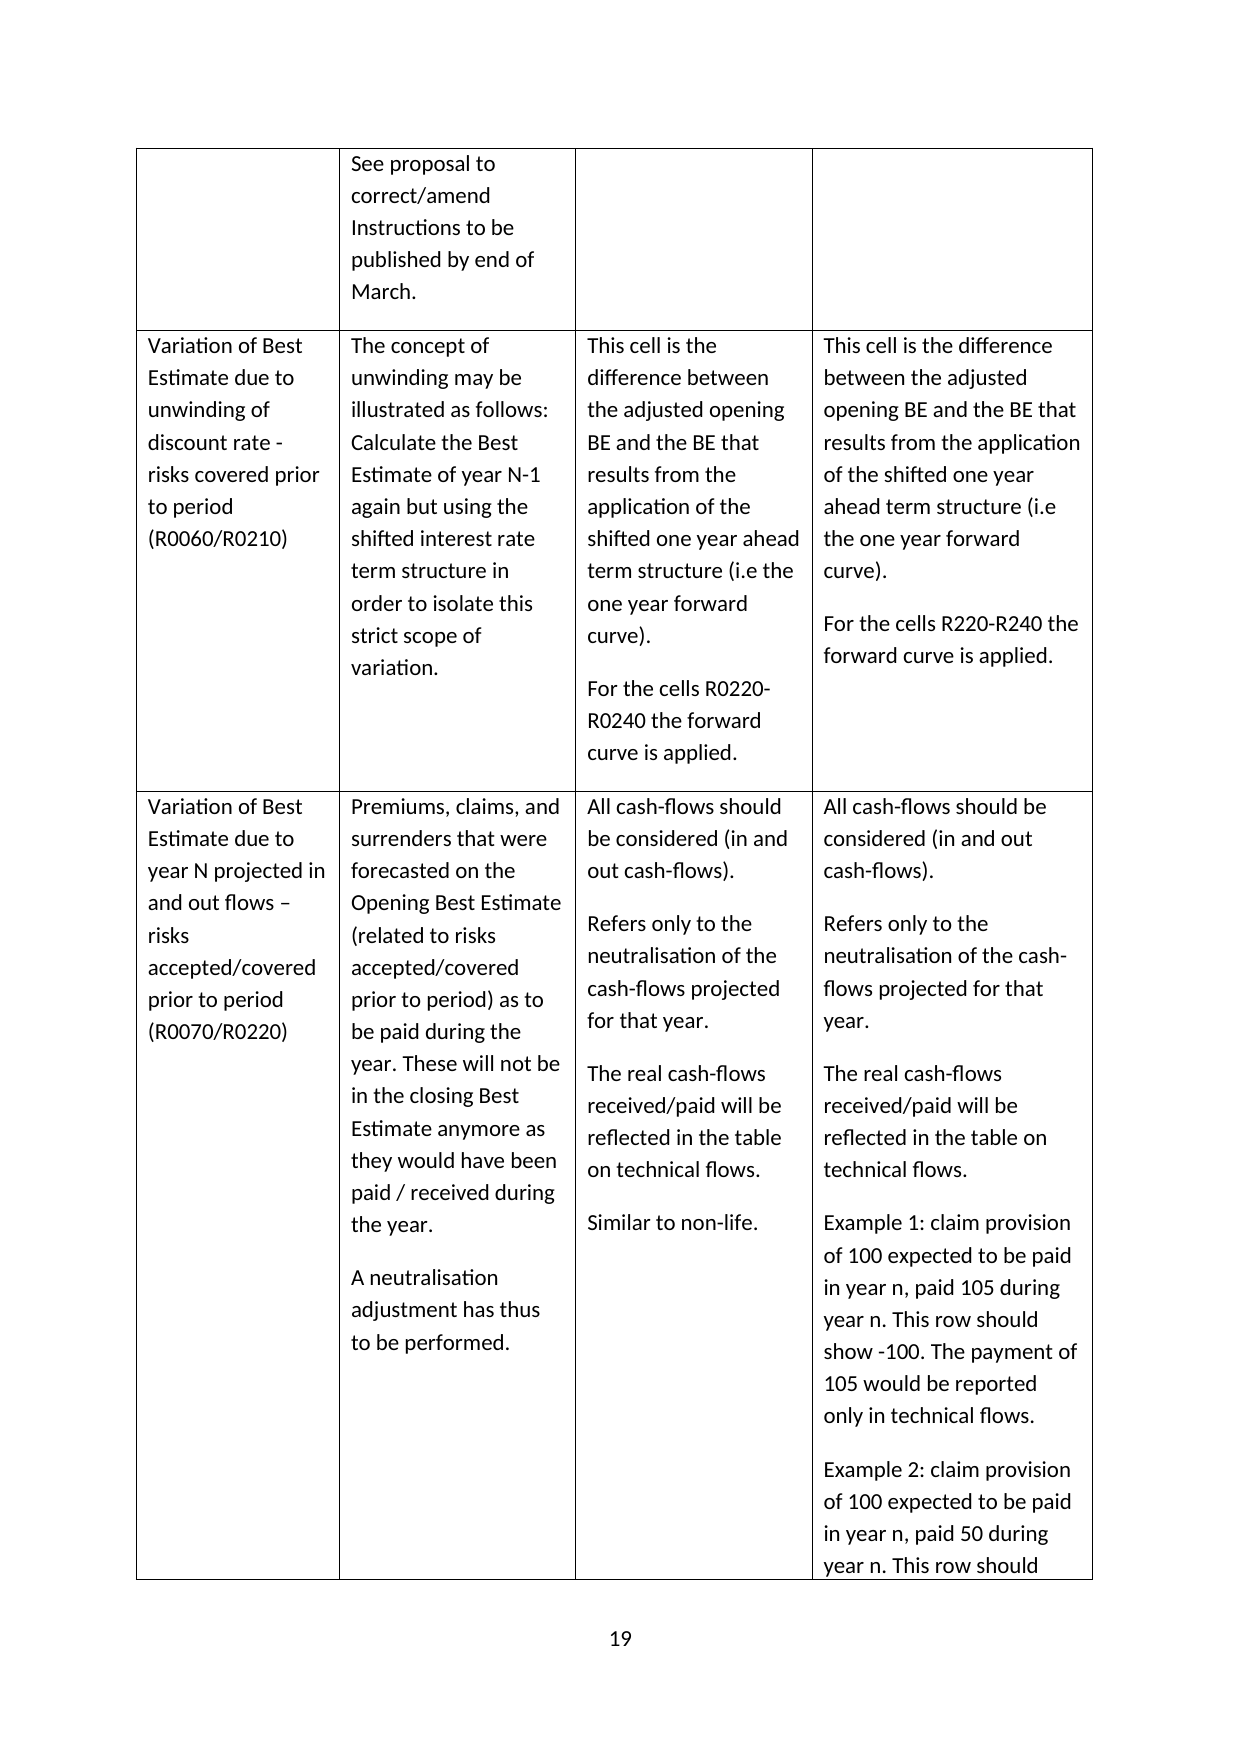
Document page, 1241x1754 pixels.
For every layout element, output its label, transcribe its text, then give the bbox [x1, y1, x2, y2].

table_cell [576, 792, 812, 1579]
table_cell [340, 792, 575, 1579]
table_cell Variation of Best Estimate due to unwinding of discount rate - risks covered prior to period (R0060/R0210) [137, 331, 339, 791]
table_cell This cell is the difference between the adjusted opening BE and the BE that results from the application of the shifted one year ahead term structure (i.e the one year forward curve). For the cells R0220-R0240 the forward curve is applied. [576, 331, 812, 791]
table_cell This cell is the difference between the adjusted opening BE and the BE that results from the application of the shifted one year ahead term structure (i.e the one year forward curve). For the cells R220-R240 the forward curve is applied. [813, 331, 1092, 791]
table_cell The concept of unwinding may be illustrated as follows: Calculate the Best Estimate of year N-1 again but using the shifted interest rate term structure in order to isolate this strict scope of variation. [340, 331, 575, 791]
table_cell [137, 792, 339, 1579]
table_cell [137, 149, 339, 330]
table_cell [576, 149, 812, 330]
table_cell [340, 149, 575, 330]
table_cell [813, 149, 1092, 330]
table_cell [813, 792, 1092, 1579]
